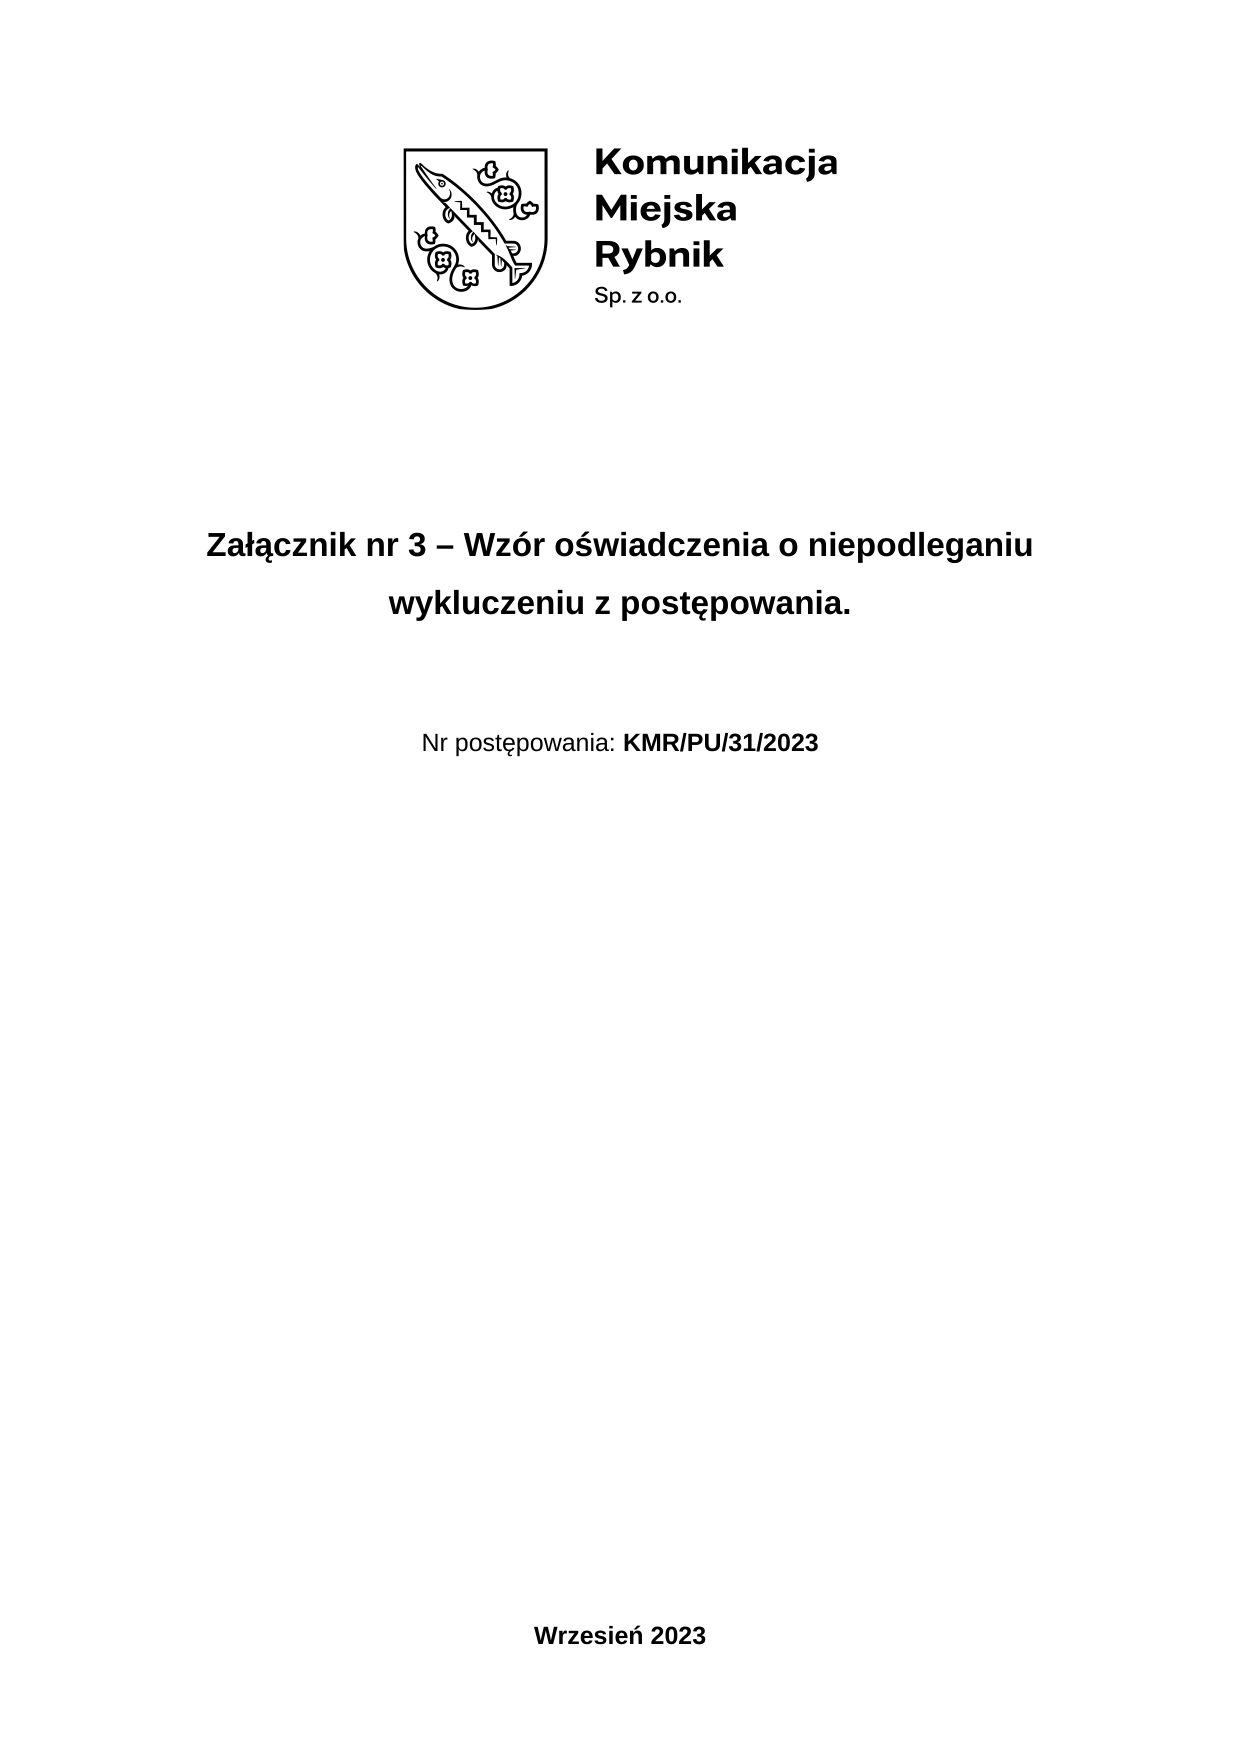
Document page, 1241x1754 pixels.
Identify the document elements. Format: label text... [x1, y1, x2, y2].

text Załącznik nr 3 – Wzór oświadczenia o niepodleganiu wykluczeniu z postępowania. [148, 525, 1093, 621]
picture [403, 147, 837, 310]
text Nr postępowania: KMR/PU/31/2023 [148, 728, 1093, 757]
